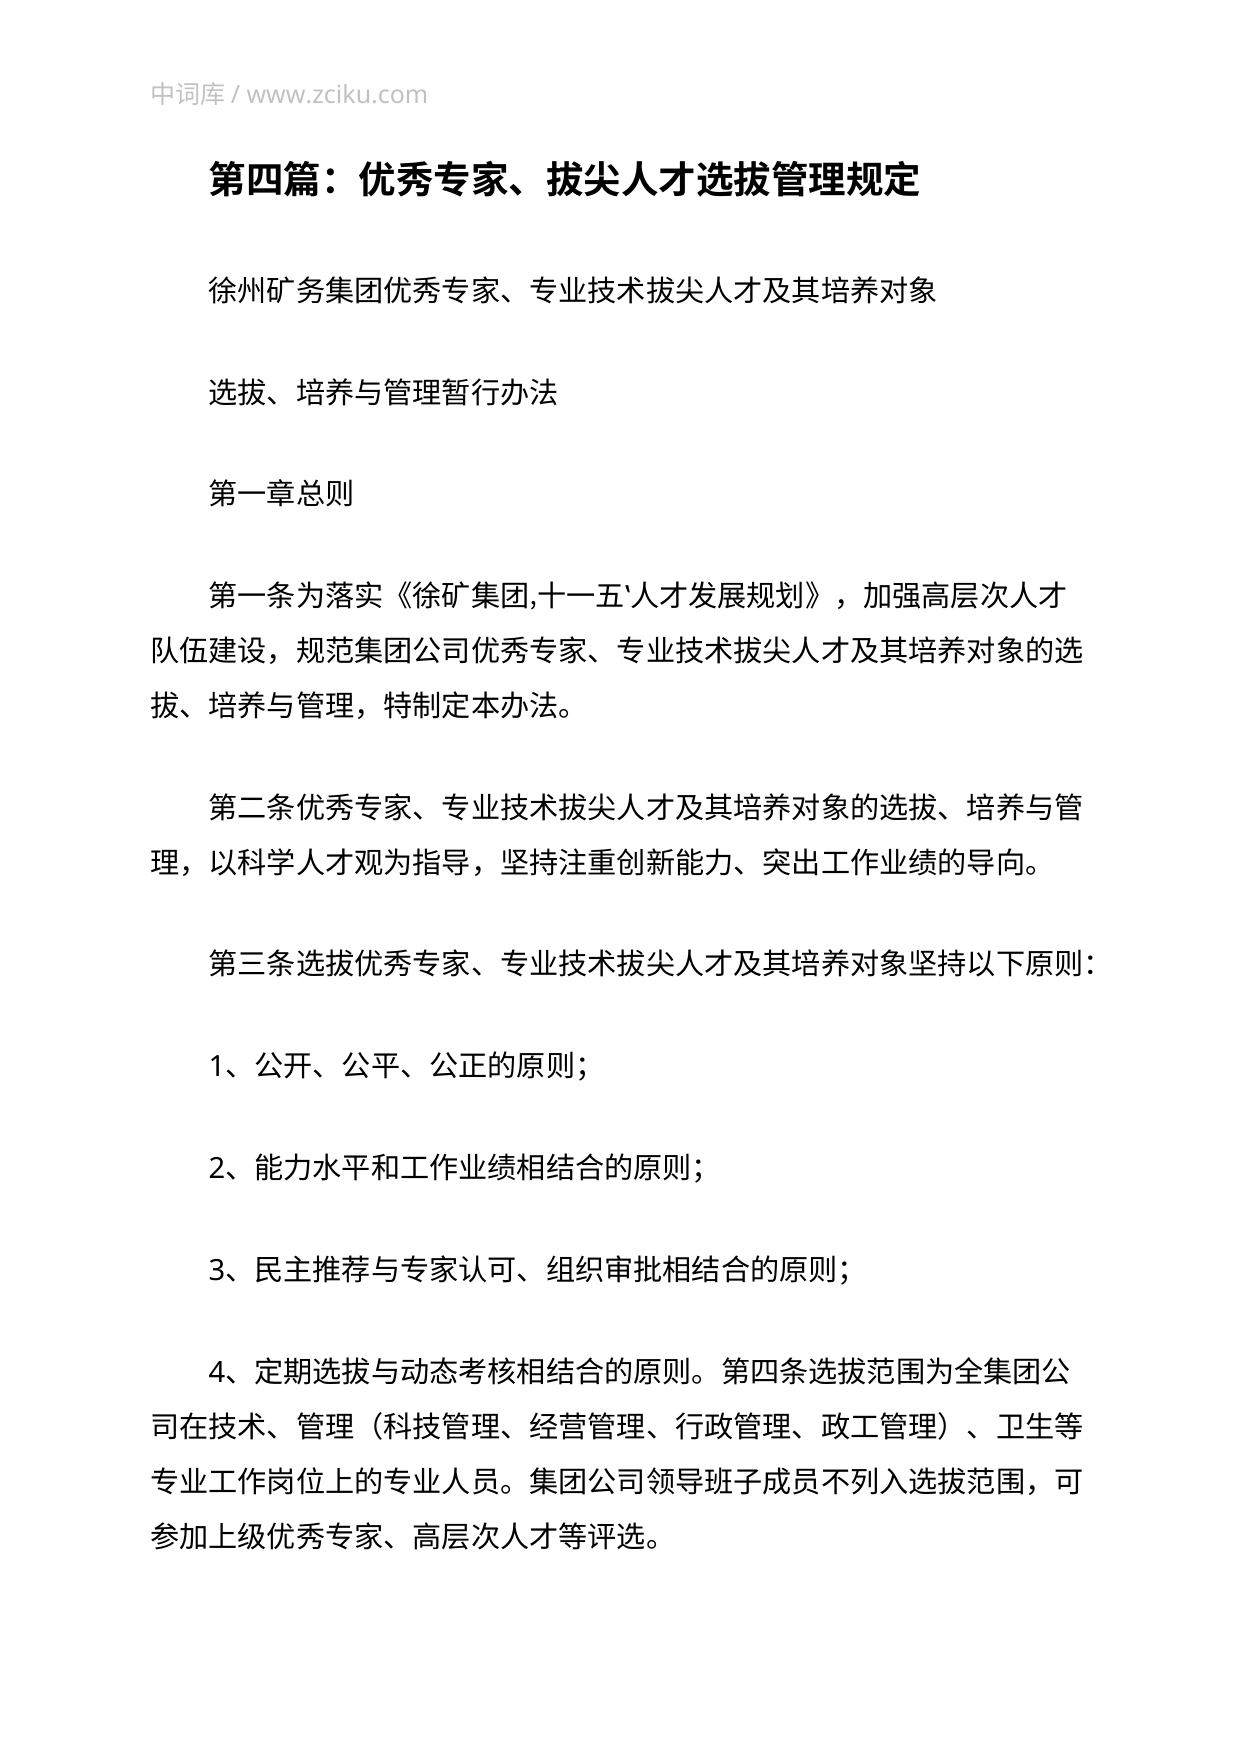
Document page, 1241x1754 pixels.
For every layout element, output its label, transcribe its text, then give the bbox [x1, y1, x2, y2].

text 第三条选拔优秀专家、专业技术拔尖人才及其培养对象坚持以下原则： [150, 941, 1090, 983]
text 第四篇：优秀专家、拔尖人才选拔管理规定 [150, 150, 1090, 204]
text 第一条为落实《徐矿集团‚十一五‛人才发展规划》，加强高层次人才队伍建设，规范集团公司优秀专家、专业技术拔尖人才及其培养对象的选拔、培养与管理，特制定本办法。 [150, 573, 1090, 725]
text 4、定期选拔与动态考核相结合的原则。第四条选拔范围为全集团公司在技术、管理（科技管理、经营管理、行政管理、政工管理）、卫生等专业工作岗位上的专业人员。集团公司领导班子成员不列入选拔范围，可参加上级优秀专家、高层次人才等评选。 [150, 1349, 1090, 1556]
text 选拔、培养与管理暂行办法 [150, 369, 1090, 411]
text 1、公开、公平、公正的原则； [150, 1043, 1090, 1085]
text 徐州矿务集团优秀专家、专业技术拔尖人才及其培养对象 [150, 267, 1090, 310]
text 3、民主推荐与专家认可、组织审批相结合的原则； [150, 1247, 1090, 1289]
text 2、能力水平和工作业绩相结合的原则； [150, 1145, 1090, 1187]
text 第一章总则 [150, 471, 1090, 513]
text 第二条优秀专家、专业技术拔尖人才及其培养对象的选拔、培养与管理，以科学人才观为指导，坚持注重创新能力、突出工作业绩的导向。 [150, 784, 1090, 881]
